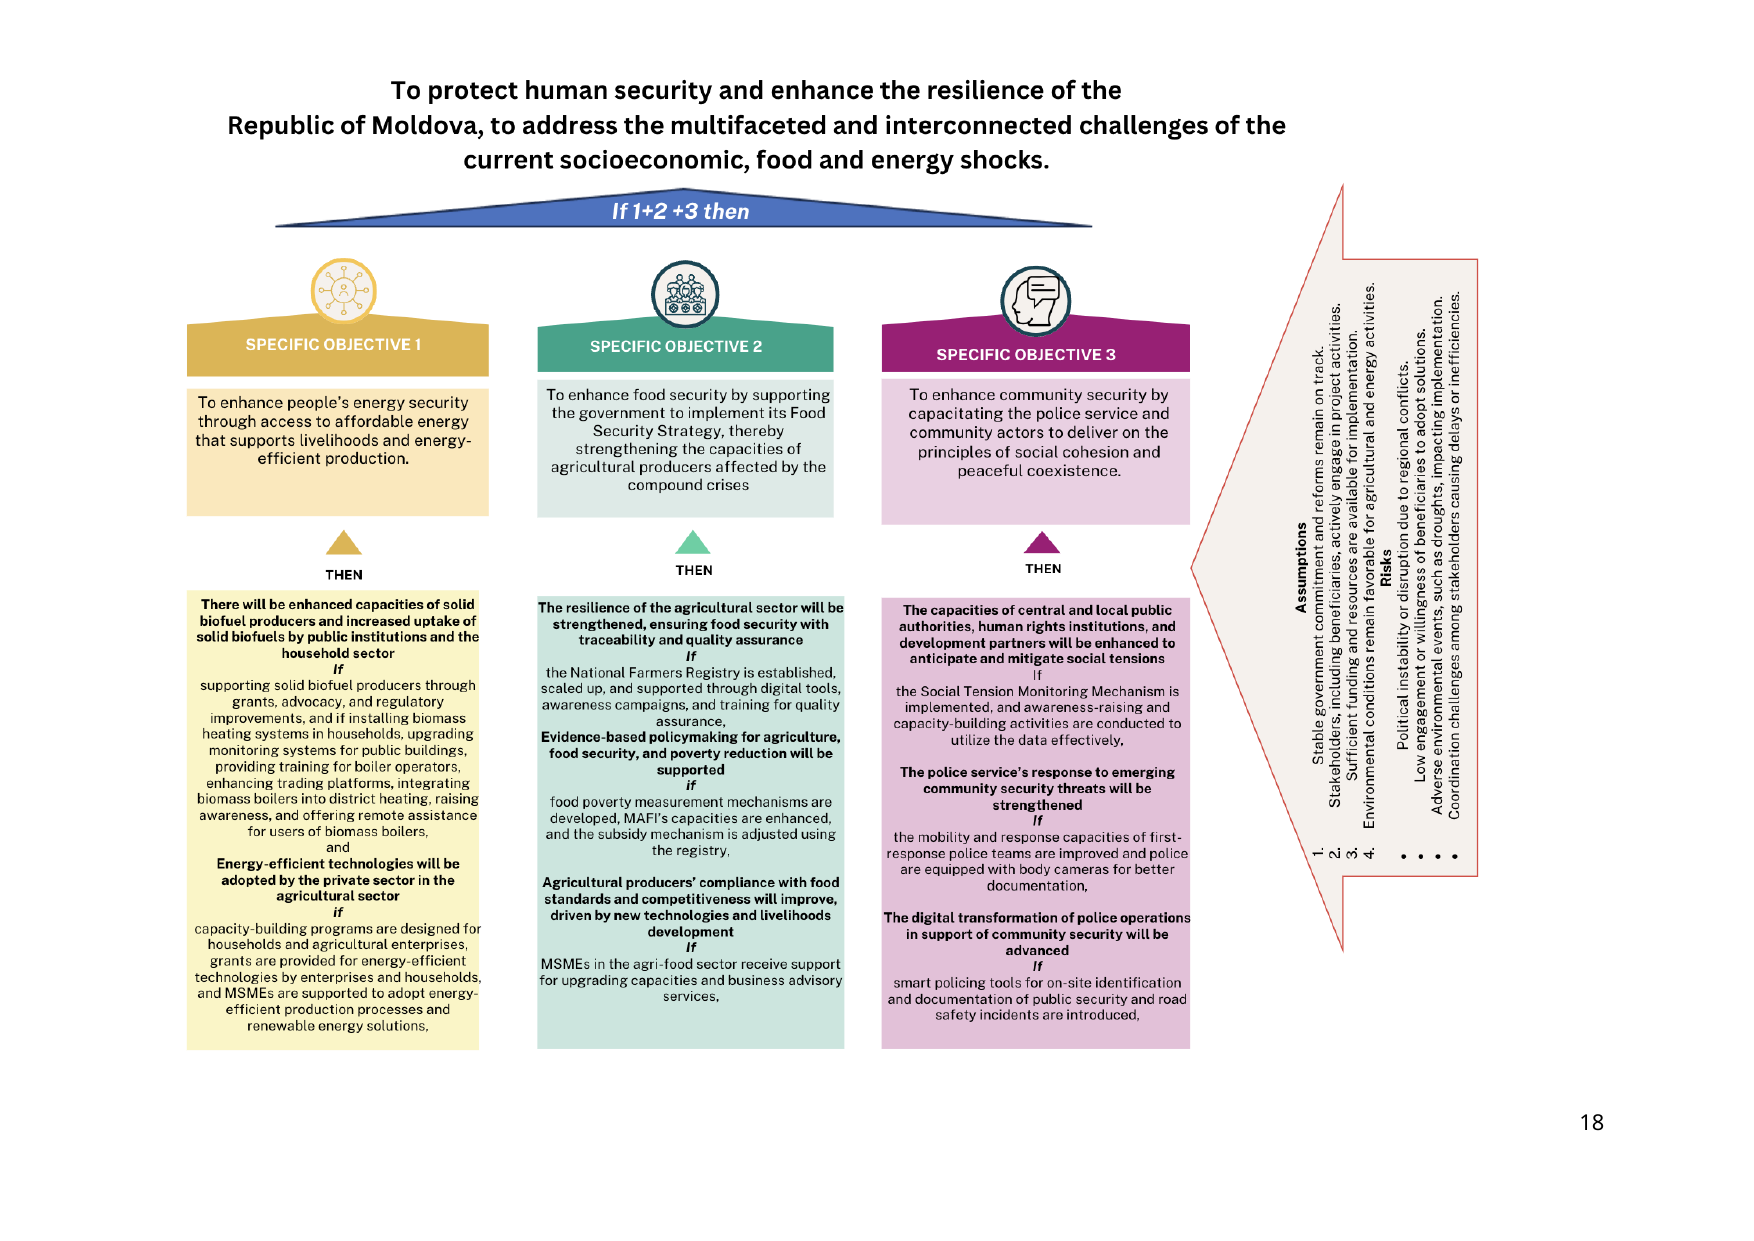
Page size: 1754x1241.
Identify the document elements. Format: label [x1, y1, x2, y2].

picture [150, 75, 1502, 1074]
